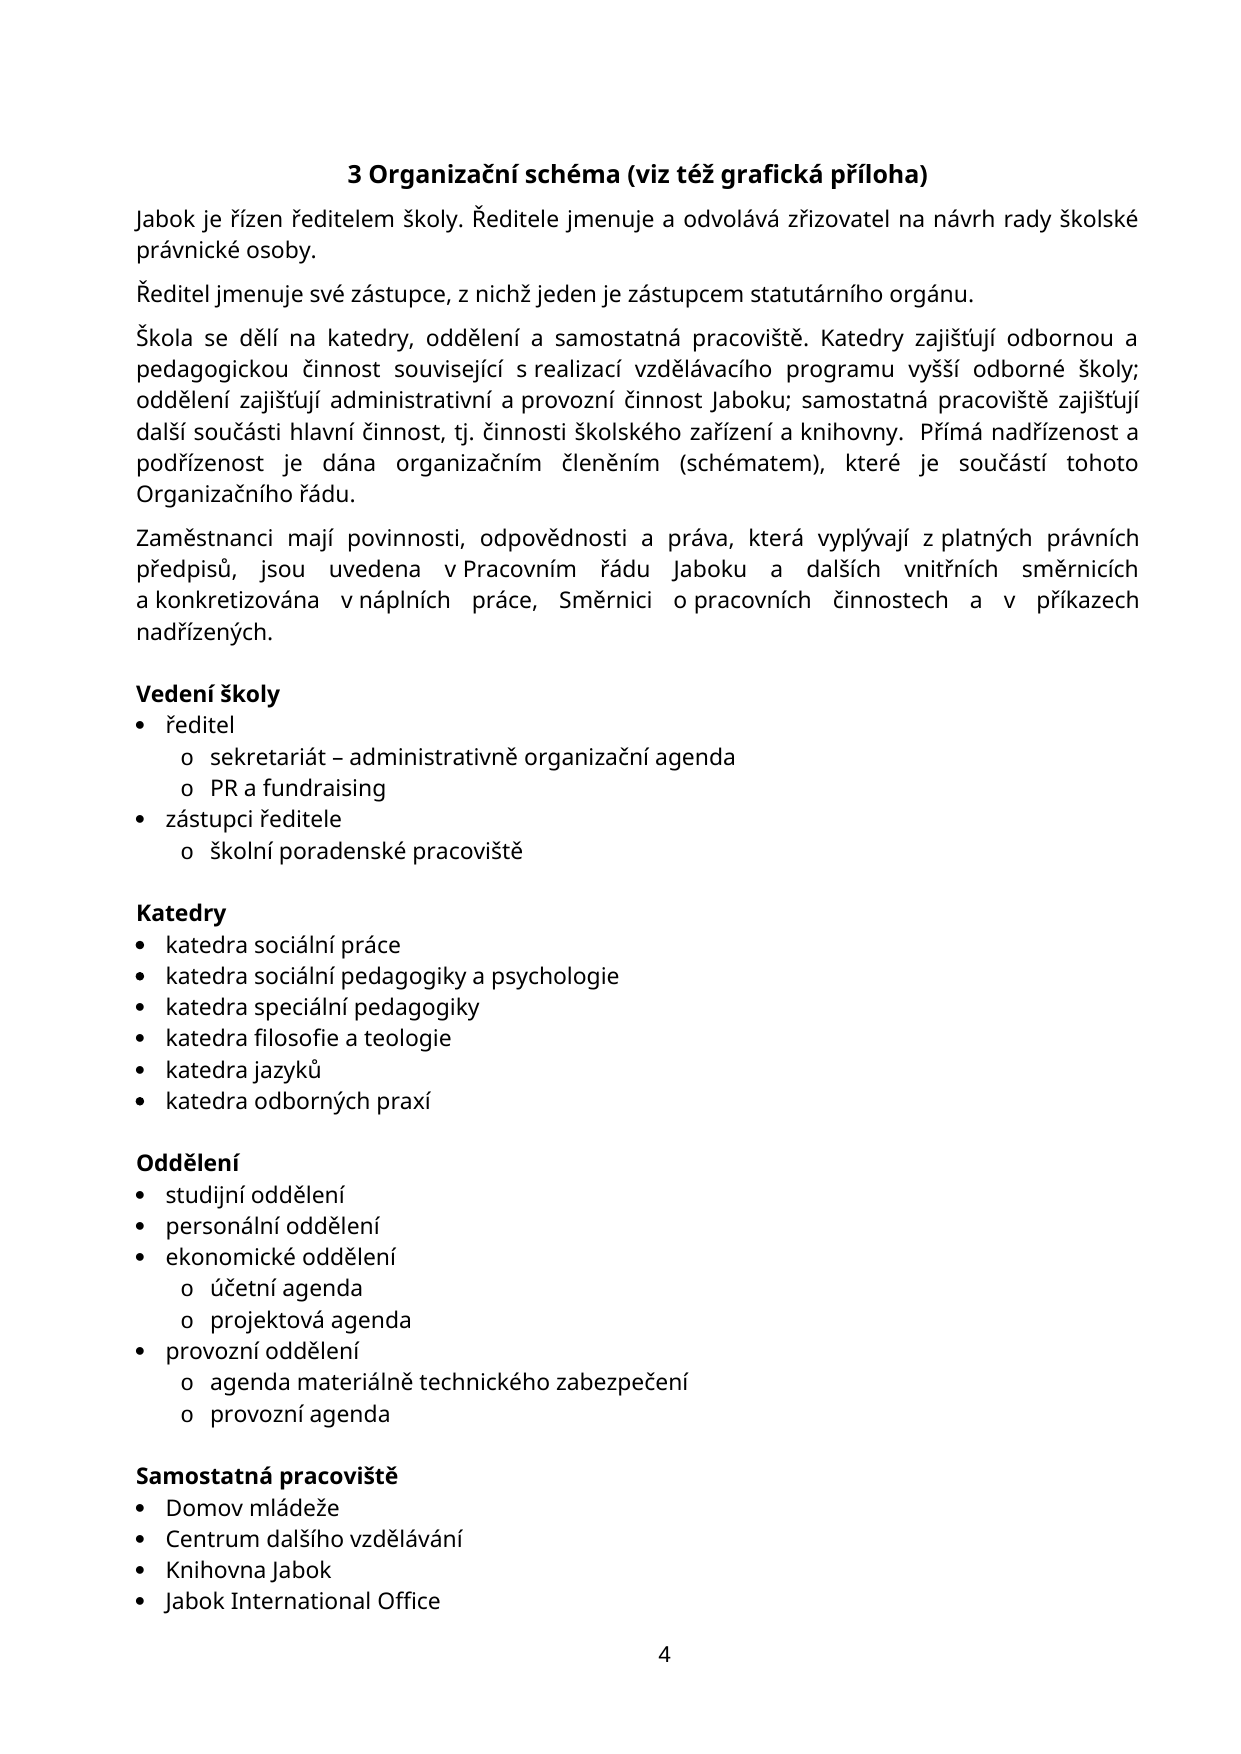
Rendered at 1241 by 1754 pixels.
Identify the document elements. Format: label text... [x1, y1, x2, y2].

list personální oddělení [136, 1210, 1140, 1241]
list ředitel [136, 709, 1140, 741]
list studijní oddělení [136, 1178, 1140, 1210]
list ekonomické oddělení [136, 1241, 1140, 1272]
list projektová agenda [180, 1304, 1140, 1335]
list Domov mládeže [136, 1491, 1140, 1523]
list účetní agenda [180, 1272, 1140, 1304]
list Centrum dalšího vzdělávání [136, 1523, 1140, 1554]
list sekretariát – administrativně organizační agenda [180, 741, 1140, 772]
list Jabok International Office [136, 1585, 1140, 1616]
list katedra jazyků [136, 1053, 1140, 1085]
list provozní oddělení [136, 1335, 1140, 1366]
text Jabok je řízen ředitelem školy. Ředitele jmenuje a odvolává zřizovatel na návrh rady školské právnické osoby. [136, 203, 1140, 266]
text Oddělení [136, 1147, 1140, 1178]
list PR a fundraising [180, 772, 1140, 803]
list katedra sociální práce [136, 928, 1140, 960]
text Zaměstnanci mají povinnosti, odpovědnosti a práva, která vyplývají z platných právních předpisů, jsou uvedena v Pracovním řádu Jaboku a dalších vnitřních směrnicích a konkretizována v náplních práce, Směrnici o pracovních činnostech a v příkazech nadřízených. [136, 522, 1140, 647]
list Knihovna Jabok [136, 1554, 1140, 1585]
list školní poradenské pracoviště [180, 835, 1140, 866]
list katedra odborných praxí [136, 1085, 1140, 1116]
text Samostatná pracoviště [136, 1460, 1140, 1491]
list katedra sociální pedagogiky a psychologie [136, 960, 1140, 991]
list agenda materiálně technického zabezpečení [180, 1366, 1140, 1398]
list katedra filosofie a teologie [136, 1022, 1140, 1053]
text Katedry [136, 897, 1140, 928]
list provozní agenda [180, 1398, 1140, 1429]
text Ředitel jmenuje své zástupce, z nichž jeden je zástupcem statutárního orgánu. [136, 278, 1140, 309]
list zástupci ředitele [136, 803, 1140, 835]
text Škola se dělí na katedry, oddělení a samostatná pracoviště. Katedry zajišťují odbornou a pedagogickou činnost související s realizací vzdělávacího programu vyšší odborné školy; oddělení zajišťují administrativní a provozní činnost Jaboku; samostatná pracoviště zajišťují další součásti hlavní činnost, tj. činnosti školského zařízení a knihovny. Přímá nadřízenost a podřízenost je dána organizačním členěním (schématem), které je součástí tohoto Organizačního řádu. [136, 322, 1140, 509]
text Vedení školy [136, 678, 1140, 709]
list katedra speciální pedagogiky [136, 991, 1140, 1022]
subtitle 3 Organizační schéma (viz též grafická příloha) [136, 157, 1140, 191]
